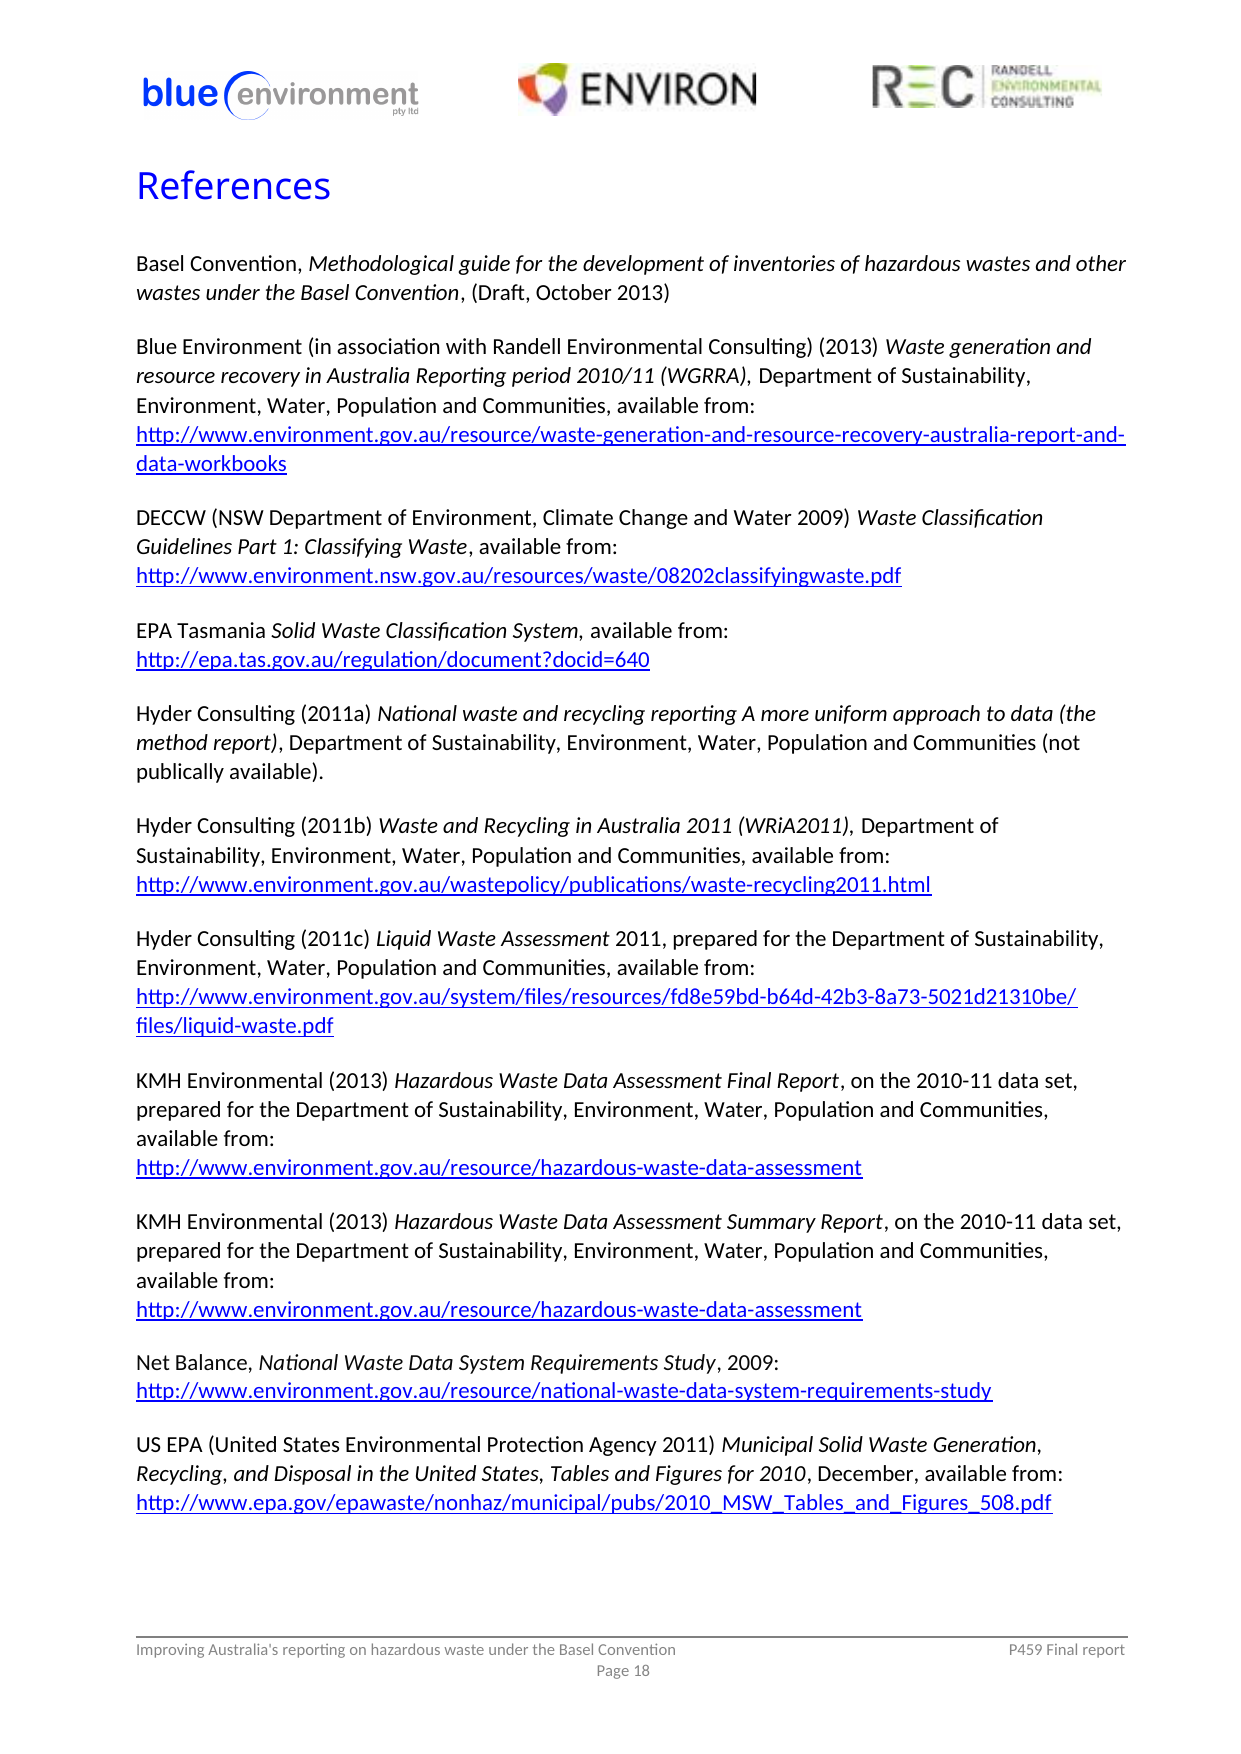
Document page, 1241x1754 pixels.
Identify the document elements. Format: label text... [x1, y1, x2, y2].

text Blue Environment (in association with Randell Environmental Consulting) (2013) Waste generation and resource recovery in Australia Reporting period 2010/11 (WGRRA), Department of Sustainability, Environment, Water, Population and Communities, available from: http://www.environment.gov.au/resource/waste-generation-and-resource-recovery-australia-report-and-data-workbooks [136, 331, 1128, 477]
text KMH Environmental (2013) Hazardous Waste Data Assessment Final Report, on the 2010-11 data set, prepared for the Department of Sustainability, Environment, Water, Population and Communities, available from: [136, 1065, 1128, 1152]
picture [518, 63, 757, 116]
text Hyder Consulting (2011c) Liquid Waste Assessment 2011, prepared for the Department of Sustainability, Environment, Water, Population and Communities, available from: http://www.environment.gov.au/system/files/resources/fd8e59bd-b64d-42b3-8a73-5021d21310be/files/liquid-waste.pdf [136, 923, 1128, 1040]
text Net Balance, National Waste Data System Requirements Study, 2009: [136, 1348, 1128, 1376]
picture [143, 71, 419, 120]
text DECCW (NSW Department of Environment, Climate Change and Water 2009) Waste Classification Guidelines Part 1: Classifying Waste, available from: http://www.environment.nsw.gov.au/resources/waste/08202classifyingwaste.pdf [136, 502, 1128, 590]
picture [872, 65, 1103, 108]
text http://www.environment.gov.au/resource/hazardous-waste-data-assessment [136, 1294, 1128, 1323]
text Hyder Consulting (2011a) National waste and recycling reporting A more uniform approach to data (the method report), Department of Sustainability, Environment, Water, Population and Communities (not publically available). [136, 698, 1128, 786]
text Hyder Consulting (2011b) Waste and Recycling in Australia 2011 (WRiA2011), Department of Sustainability, Environment, Water, Population and Communities, available from: http://www.environment.gov.au/wastepolicy/publications/waste-recycling2011.html [136, 811, 1128, 898]
text http://www.environment.gov.au/resource/national-waste-data-system-requirements-study [136, 1376, 1128, 1404]
text http://www.environment.gov.au/resource/hazardous-waste-data-assessment [136, 1152, 1128, 1181]
text US EPA (United States Environmental Protection Agency 2011) Municipal Solid Waste Generation, Recycling, and Disposal in the United States, Tables and Figures for 2010, December, available from: http://www.epa.gov/epawaste/nonhaz/municipal/pubs/2010_MSW_Tables_and_Figures_508.pdf [136, 1429, 1128, 1517]
subtitle References [136, 159, 1128, 211]
text EPA Tasmania Solid Waste Classification System, available from: http://epa.tas.gov.au/regulation/document?docid=640 [136, 615, 1128, 673]
text Basel Convention, Methodological guide for the development of inventories of hazardous wastes and other wastes under the Basel Convention, (Draft, October 2013) [136, 248, 1128, 306]
text KMH Environmental (2013) Hazardous Waste Data Assessment Summary Report, on the 2010-11 data set, prepared for the Department of Sustainability, Environment, Water, Population and Communities, available from: [136, 1206, 1128, 1294]
